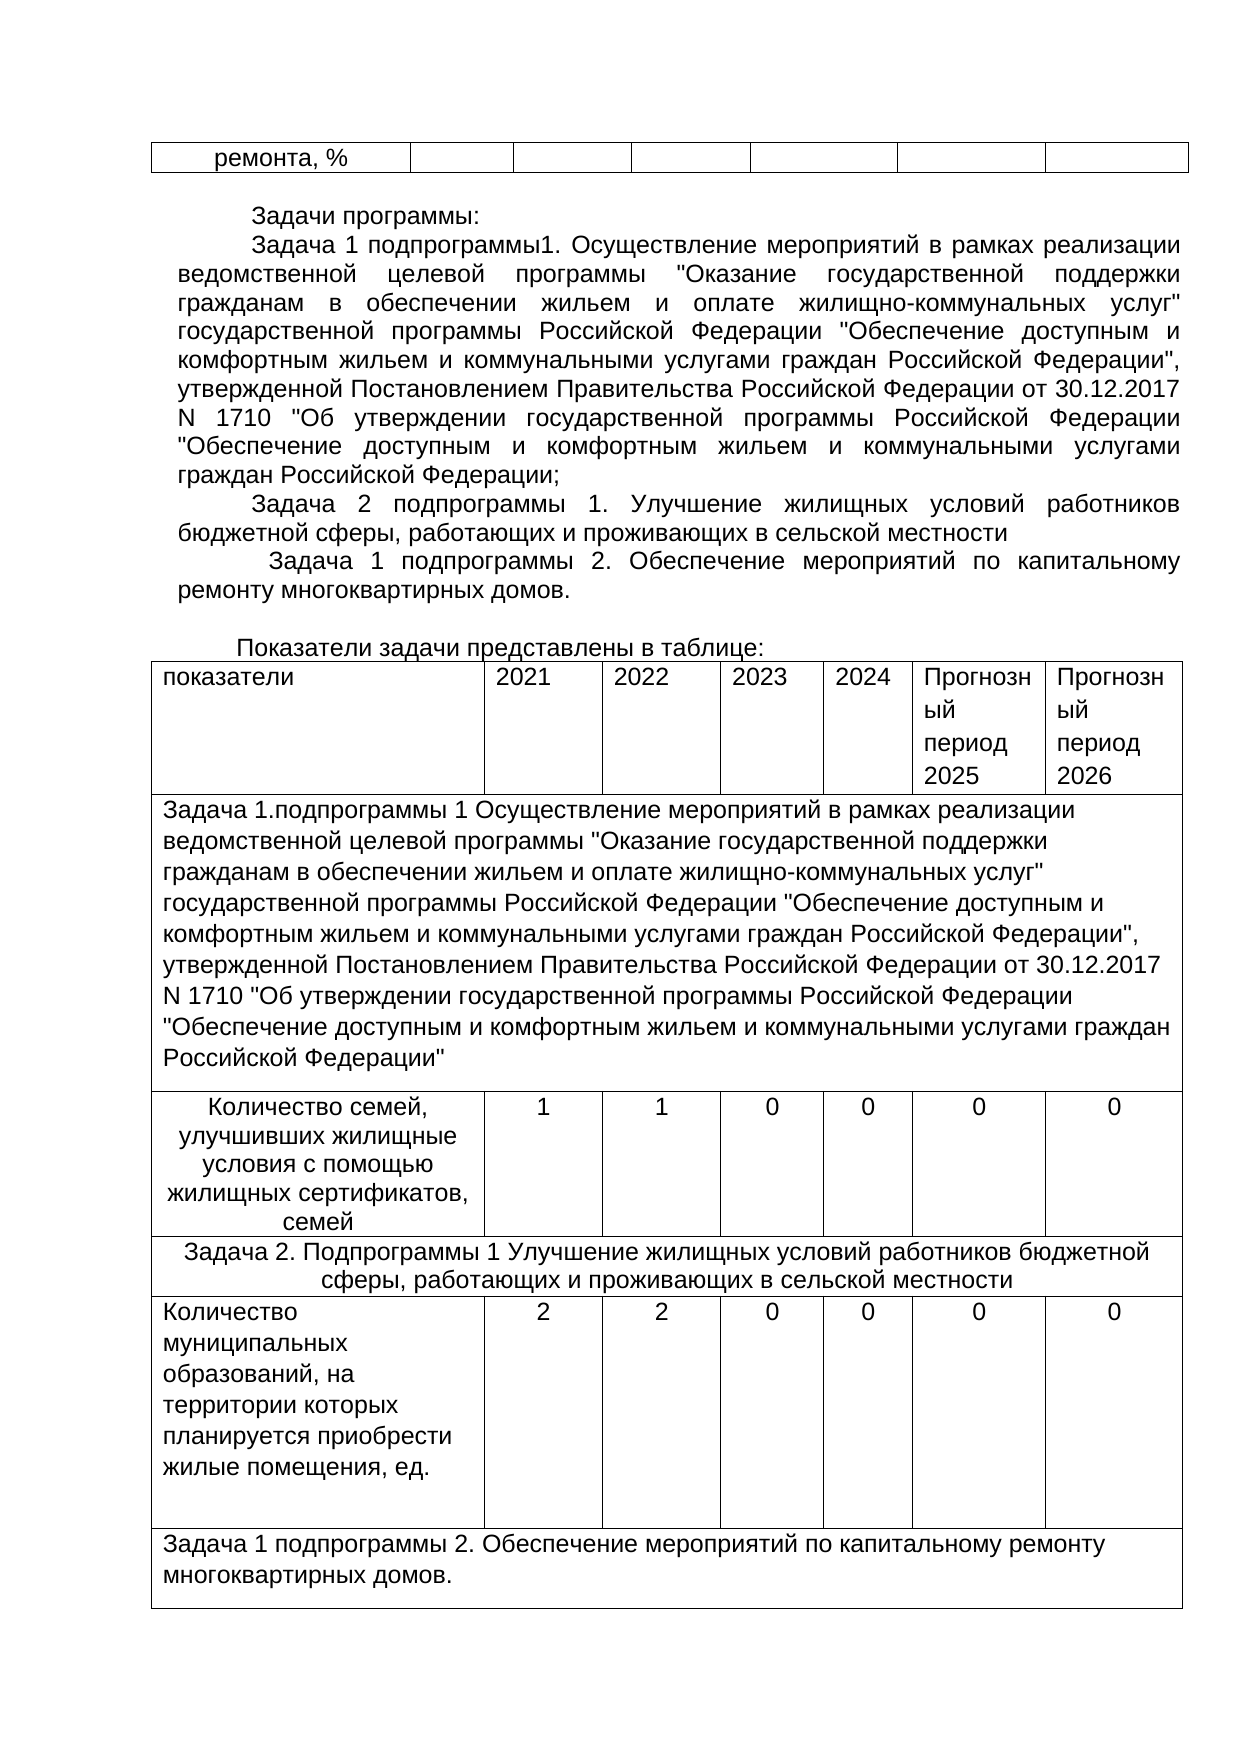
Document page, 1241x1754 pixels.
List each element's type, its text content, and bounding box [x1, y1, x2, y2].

table_cell 0 [632, 143, 750, 172]
table_header Прогнозный период 2025 [913, 662, 1045, 794]
table_cell 0 [721, 1092, 823, 1236]
table_cell Задача 2. Подпрограммы 1 Улучшение жилищных условий работников бюджетной сферы, работающих и проживающих в сельской местности [152, 1237, 1182, 1296]
table_cell 0 [751, 143, 897, 172]
table_cell Количество семей, улучшивших жилищные условия с помощью жилищных сертификатов, семей [152, 1092, 484, 1236]
table_header 2023 [721, 662, 823, 794]
text Показатели задачи представлены в таблице: [177, 632, 1181, 661]
table_header 2024 [824, 662, 912, 794]
text Задача 1 подпрограммы1. Осуществление мероприятий в рамках реализации ведомственной целевой программы "Оказание государственной поддержки гражданам в обеспечении жильем и оплате жилищно-коммунальных услуг" государственной программы Российской Федерации "Обеспечение доступным и комфортным жильем и коммунальными услугами граждан Российской Федерации", утвержденной Постановлением Правительства Российской Федерации от 30.12.2017 N 1710 "Об утверждении государственной программы Российской Федерации "Обеспечение доступным и комфортным жильем и коммунальными услугами граждан Российской Федерации; [177, 230, 1181, 489]
table_header 2022 [603, 662, 720, 794]
table_cell 0 [898, 143, 1045, 172]
table_cell 0 [913, 1092, 1045, 1236]
table_cell 1 [485, 1092, 602, 1236]
table_cell 1 [603, 1092, 720, 1236]
table_cell 0 [824, 1092, 912, 1236]
text Задача 1 подпрограммы 2. Обеспечение мероприятий по капитальному ремонту многоквартирных домов. [177, 546, 1181, 604]
table_cell Задача 1.подпрограммы 1 Осуществление мероприятий в рамках реализации ведомственной целевой программы "Оказание государственной поддержки гражданам в обеспечении жильем и оплате жилищно-коммунальных услуг" государственной программы Российской Федерации "Обеспечение доступным и комфортным жильем и коммунальными услугами граждан Российской Федерации", утвержденной Постановлением Правительства Российской Федерации от 30.12.2017 N 1710 "Об утверждении государственной программы Российской Федерации "Обеспечение доступным и комфортным жильем и коммунальными услугами граждан Российской Федерации" [152, 795, 1182, 1091]
text Задача 2 подпрограммы 1. Улучшение жилищных условий работников бюджетной сферы, работающих и проживающих в сельской местности [177, 489, 1181, 546]
table_cell 0 [411, 143, 513, 172]
table_cell 0 [1046, 1092, 1182, 1236]
table_cell 2 [603, 1297, 720, 1528]
table_cell 0 [1046, 143, 1188, 172]
table_cell Задача 1 подпрограммы 2. Обеспечение мероприятий по капитальному ремонту многоквартирных домов. [152, 1529, 1182, 1608]
text Задачи программы: [177, 201, 1181, 230]
table_cell Количество муниципальных образований, на территории которых планируется приобрести жилые помещения, ед. [152, 1297, 484, 1528]
table_cell 0 [514, 143, 631, 172]
table_cell 0 [1046, 1297, 1182, 1528]
table_cell 0 [721, 1297, 823, 1528]
table_cell 0 [913, 1297, 1045, 1528]
table_header Прогнозный период 2026 [1046, 662, 1182, 794]
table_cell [152, 143, 410, 172]
table_cell 0 [824, 1297, 912, 1528]
table_header 2021 [485, 662, 602, 794]
table_cell 2 [485, 1297, 602, 1528]
table_header показатели [152, 662, 484, 794]
